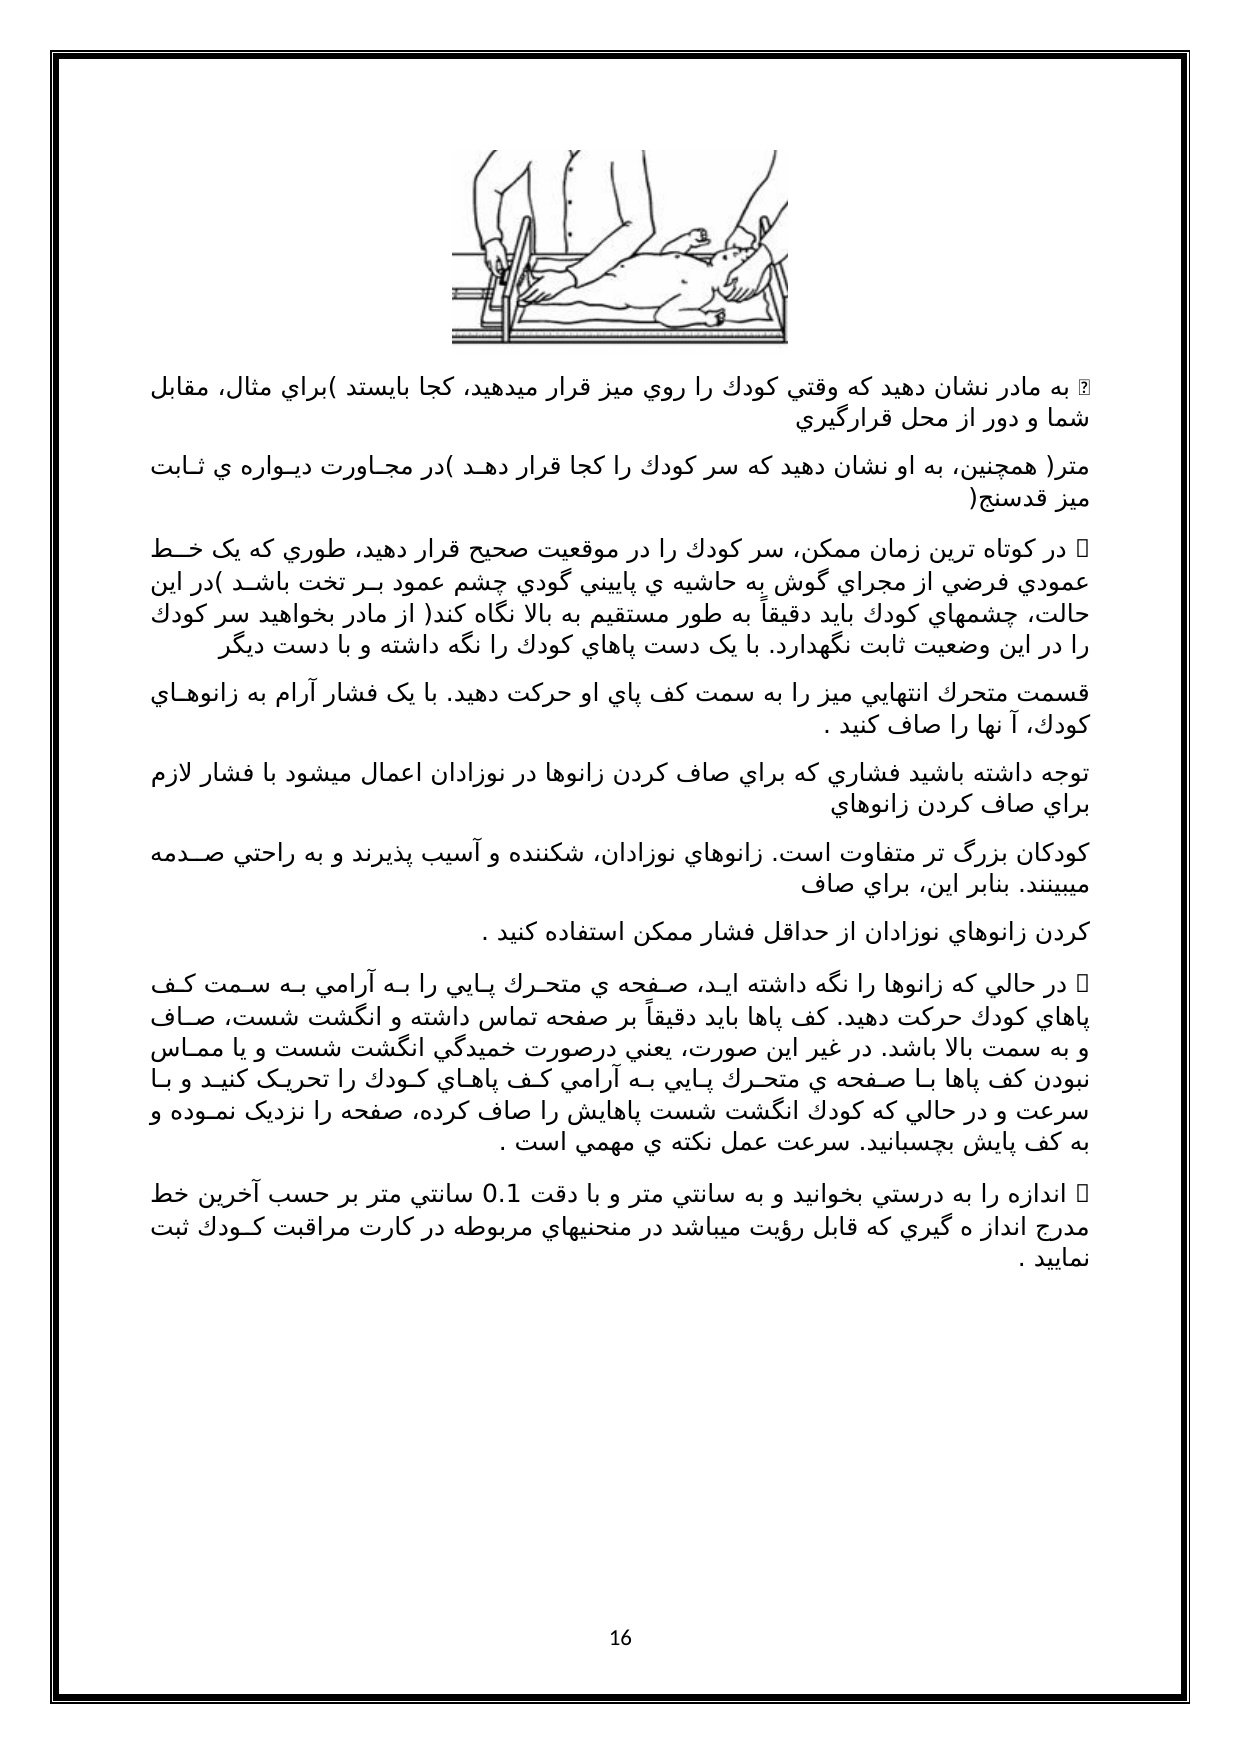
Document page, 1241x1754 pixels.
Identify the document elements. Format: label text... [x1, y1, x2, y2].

text  به مادر نشان دهيد که وقتي کودك را روي ميز قرار ميدهيد، کجا بايستد )براي مثال، مقابل شما و دور از محل قرارگيري [150, 372, 1090, 433]
text کردن زانوهاي نوزادان از حداقل فشار ممكن استفاده کنيد . [150, 917, 1090, 946]
text  اندازه را به درستي بخوانيد و به سانتي متر و با دقت 0.1 سانتي متر بر حسب آخرين خط مدرج انداز ه گيري که قابل رؤيت ميباشد در منحنيهاي مربوطه در کارت مراقبت کودك ثبت نماييد . [150, 1176, 1090, 1273]
text  در کوتاه ترين زمان ممكن، سر کودك را در موقعيت صحيح قرار دهيد، طوري که يک خط عمودي فرضي از مجراي گوش به حاشيه ي پاييني گودي چشم عمود بر تخت باشد )در اين حالت، چشمهاي کودك بايد دقيقاً به طور مستقيم به بالا نگاه کند( از مادر بخواهيد سر کودك را در اين وضعيت ثابت نگهدارد. با يک دست پاهاي کودك را نگه داشته و با دست ديگر [150, 531, 1090, 659]
text  در حالي که زانوها را نگه داشته ايد، صفحه ي متحرك پايي را به آرامي به سمت کف پاهاي کودك حرکت دهيد. کف پاها بايد دقيقاً بر صفحه تماس داشته و انگشت شست، صاف و به سمت بالا باشد. در غير اين صورت، يعني درصورت خميدگي انگشت شست و يا مماس نبودن کف پاها با صفحه ي متحرك پايي به آرامي کف پاهاي کودك را تحريک کنيد و با سرعت و در حالي که کودك انگشت شست پاهايش را صاف کرده، صفحه را نزديک نموده و به کف پايش بچسبانيد. سرعت عمل نكته ي مهمي است . [150, 965, 1090, 1157]
text قسمت متحرك انتهايي ميز را به سمت کف پاي او حرکت دهيد. با يک فشار آرام به زانوهاي کودك، آ نها را صاف کنيد . [150, 678, 1090, 739]
text کودکان بزرگ تر متفاوت است. زانوهاي نوزادان، شكننده و آسيب پذيرند و به راحتي صدمه ميبينند. بنابر اين، براي صاف [150, 838, 1090, 898]
text توجه داشته باشيد فشاري که براي صاف کردن زانوها در نوزادان اعمال ميشود با فشار لازم براي صاف کردن زانوهاي [150, 758, 1090, 819]
text متر( همچنين، به او نشان دهيد که سر کودك را کجا قرار دهد )در مجاورت ديواره ي ثابت ميز قدسنج( [150, 452, 1090, 512]
